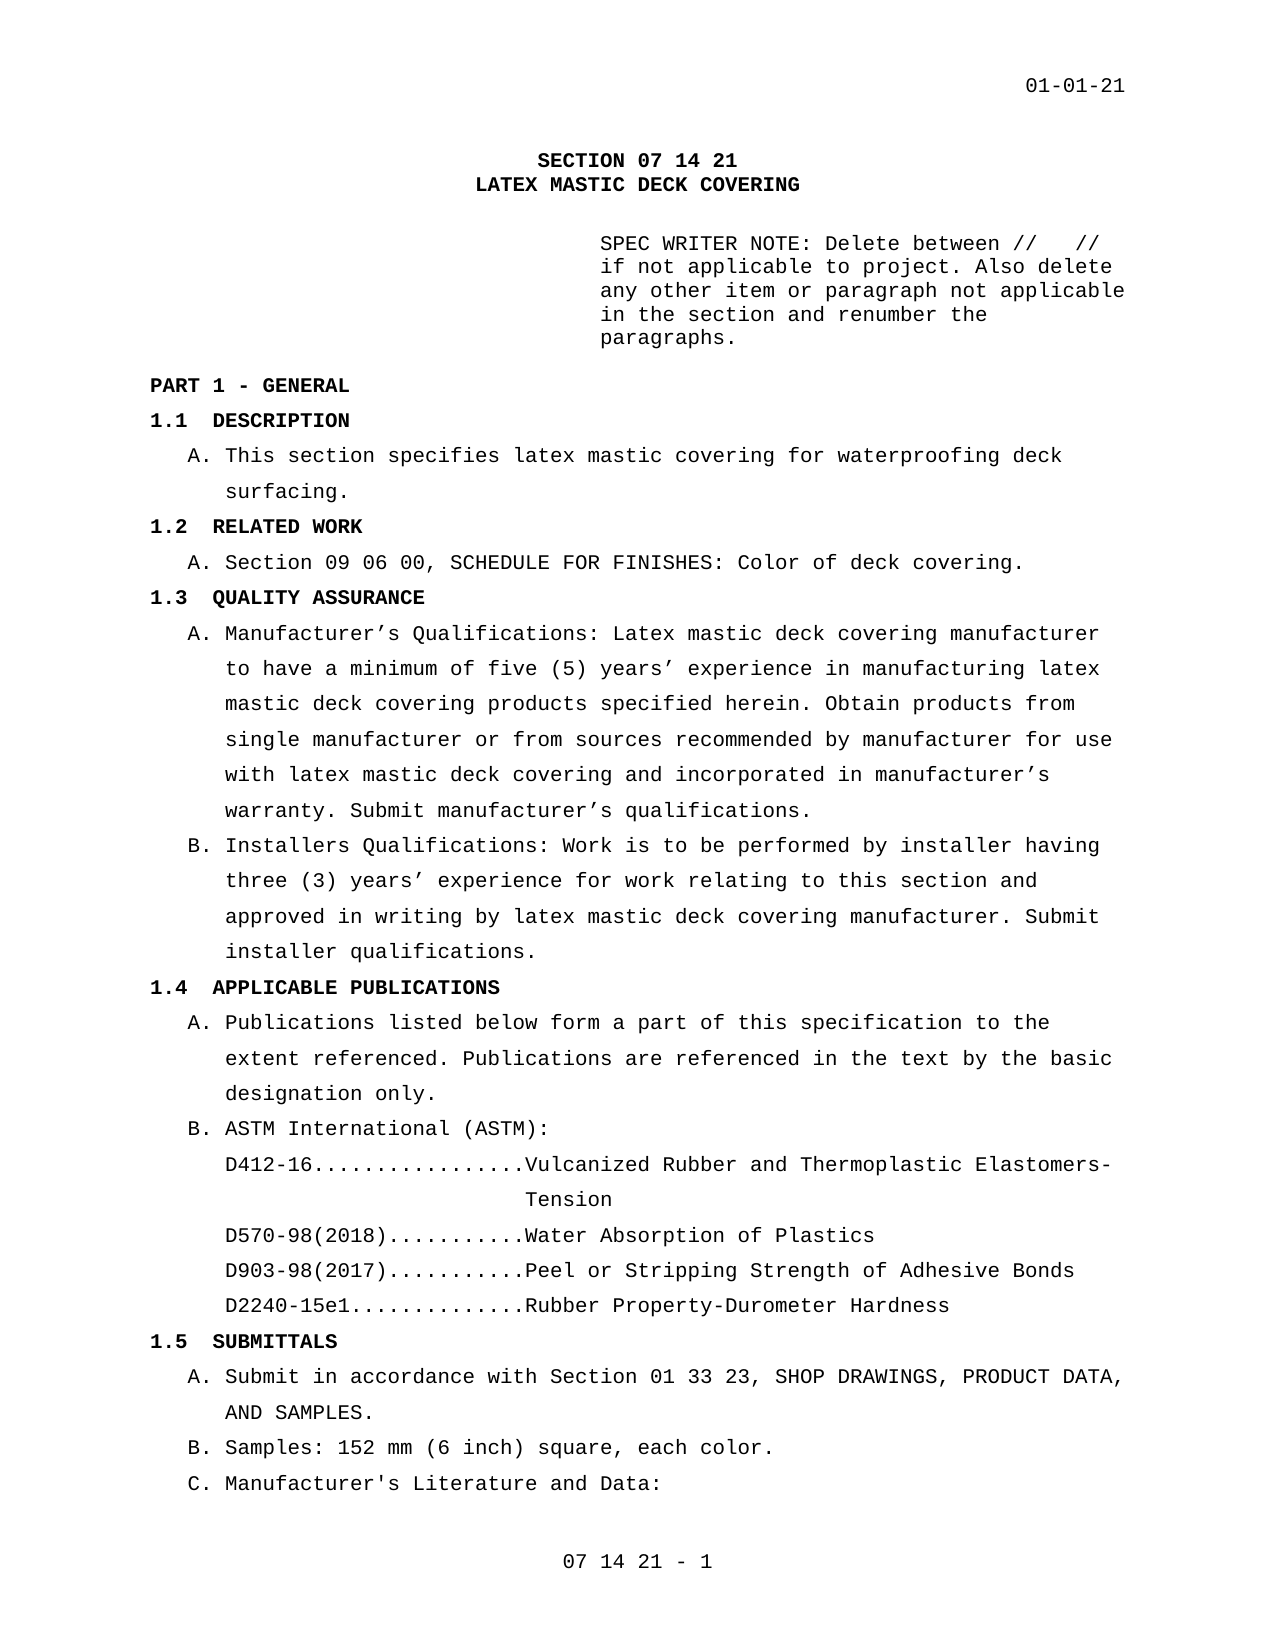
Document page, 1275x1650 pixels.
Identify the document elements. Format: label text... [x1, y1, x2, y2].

text SPEC WRITER NOTE: Delete between // // if not applicable to project. Also delete any other item or paragraph not applicable in the section and renumber the paragraphs. [600, 233, 1125, 351]
text Manufacturer’s Qualifications: Latex mastic deck covering manufacturer to have a minimum of five (5) years’ experience in manufacturing latex mastic deck covering products specified herein. Obtain products from single manufacturer or from sources recommended by manufacturer for use with latex mastic deck covering and incorporated in manufacturer’s warranty. Submit manufacturer’s qualifications. [187, 622, 1125, 823]
text Manufacturer's Literature and Data: [187, 1472, 1125, 1496]
text GENERAL [150, 374, 1125, 398]
text QUALITY ASSURANCE [150, 587, 1125, 611]
text D2240-15e1 Rubber Property-Durometer Hardness [225, 1295, 1125, 1319]
text APPLICABLE PUBLICATIONS [150, 977, 1125, 1000]
text RELATED WORK [150, 516, 1125, 540]
text Submit in accordance with Section 01 33 23, SHOP DRAWINGS, PRODUCT DATA, AND SAMPLES. [187, 1366, 1125, 1425]
text DESCRIPTION [150, 410, 1125, 434]
text SUBMITTALS [150, 1331, 1125, 1354]
text Samples: 152 mm (6 inch) square, each color. [187, 1437, 1125, 1461]
text ASTM International (ASTM): [187, 1118, 1125, 1142]
text Section 09 06 00, SCHEDULE FOR FINISHES: Color of deck covering. [187, 552, 1125, 575]
text D903-98(2017) Peel or Stripping Strength of Adhesive Bonds [225, 1260, 1125, 1284]
title SECTION 07 14 21 LATEX MASTIC DECK COVERING [150, 150, 1125, 197]
text D570-98(2018) Water Absorption of Plastics [225, 1224, 1125, 1248]
text Publications listed below form a part of this specification to the extent referenced. Publications are referenced in the text by the basic designation only. [187, 1012, 1125, 1107]
text D412-16 Vulcanized Rubber and Thermoplastic Elastomers-Tension [225, 1154, 1125, 1213]
text Installers Qualifications: Work is to be performed by installer having three (3) years’ experience for work relating to this section and approved in writing by latex mastic deck covering manufacturer. Submit installer qualifications. [187, 835, 1125, 965]
text This section specifies latex mastic covering for waterproofing deck surfacing. [187, 445, 1125, 504]
